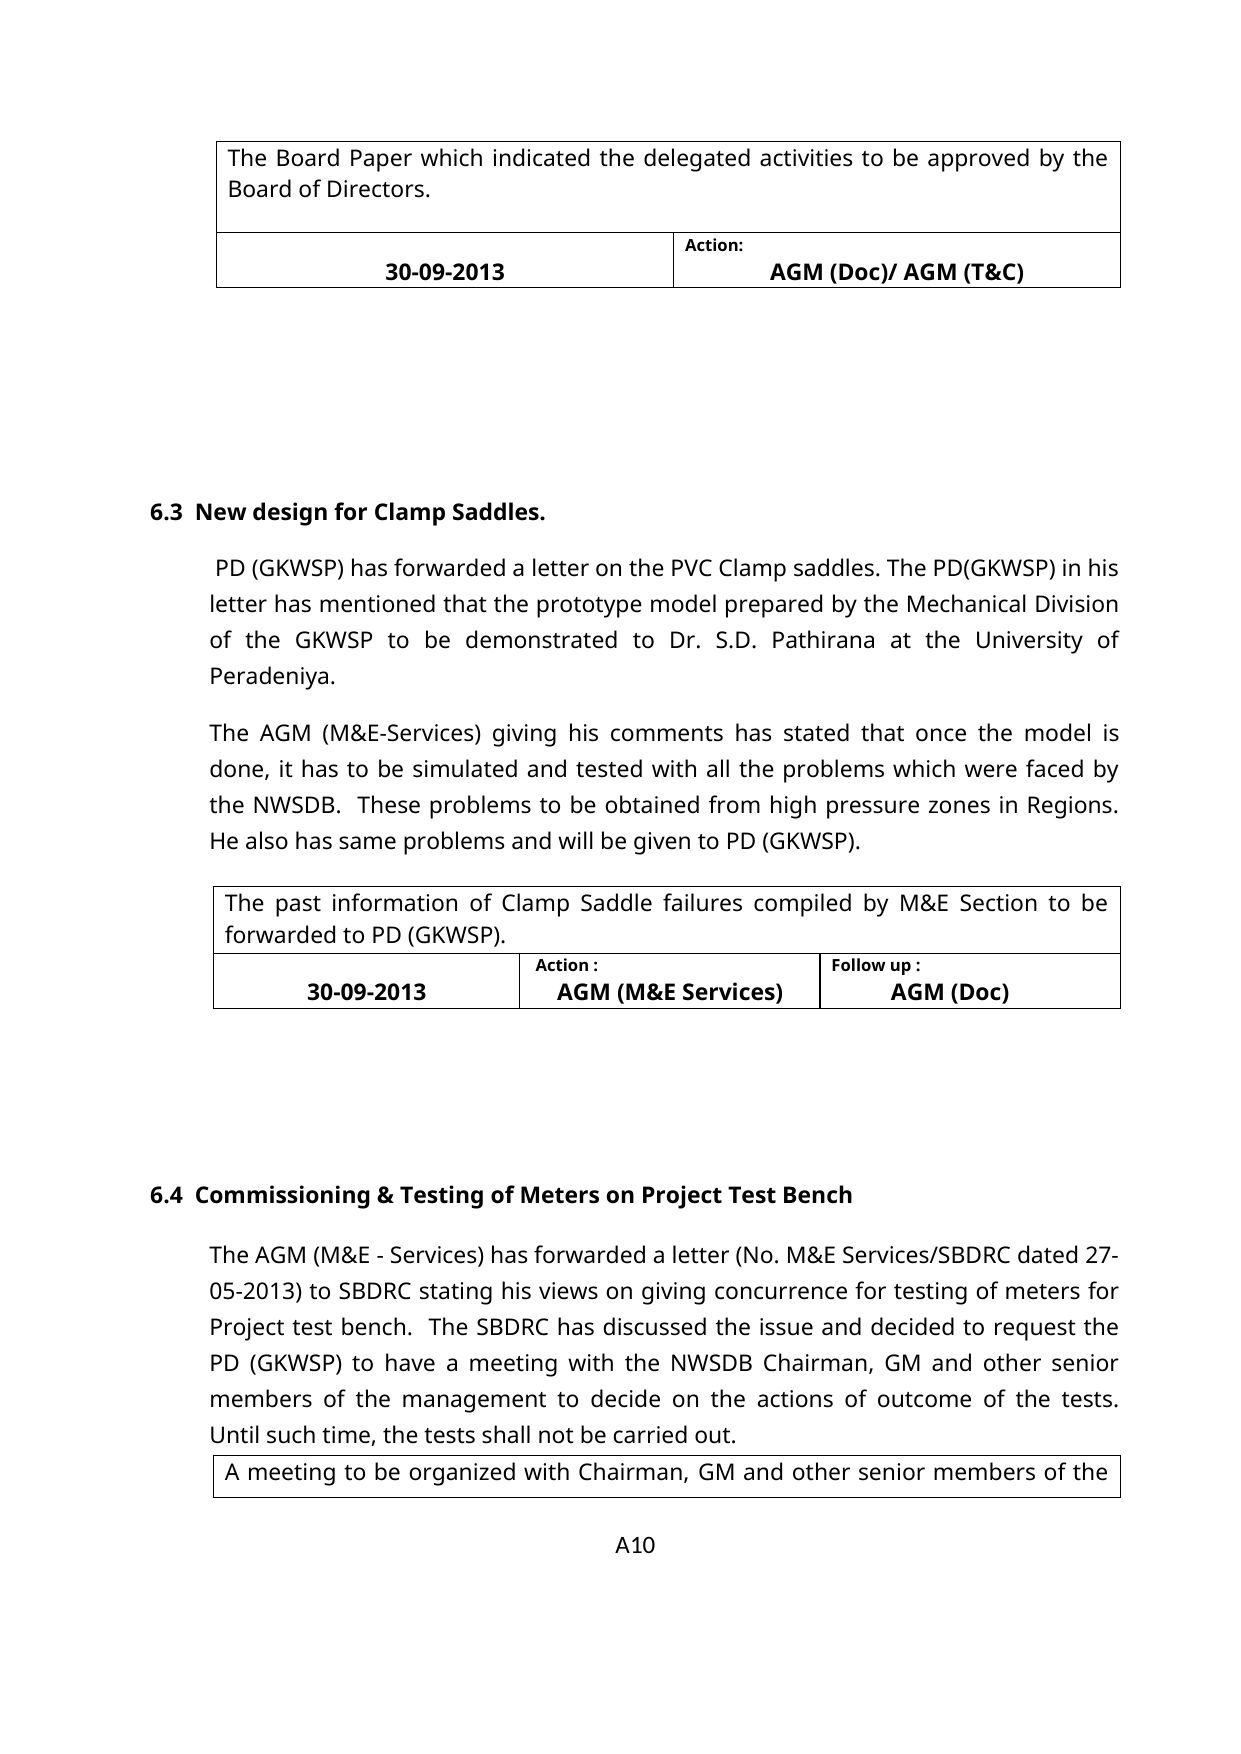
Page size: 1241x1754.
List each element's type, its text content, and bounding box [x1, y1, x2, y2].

text PD (GKWSP) has forwarded a letter on the PVC Clamp saddles. The PD(GKWSP) in his letter has mentioned that the prototype model prepared by the Mechanical Division of the GKWSP to be demonstrated to Dr. S.D. Pathirana at the University of Peradeniya. [209, 552, 1120, 691]
table_header The Board Paper which indicated the delegated activities to be approved by the Board of Directors. [217, 142, 1120, 232]
text The AGM (M&E-Services) giving his comments has stated that once the model is done, it has to be simulated and tested with all the problems which were faced by the NWSDB. These problems to be obtained from high pressure zones in Regions. He also has same problems and will be given to PD (GKWSP). [209, 717, 1120, 856]
table_cell 30-09-2013 [214, 954, 519, 1008]
table_header The past information of Clamp Saddle failures compiled by M&E Section to be forwarded to PD (GKWSP). [214, 887, 1120, 953]
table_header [214, 1456, 1120, 1497]
table_cell 30-09-2013 [217, 233, 673, 287]
table_cell Action : AGM (M&E Services) [520, 954, 819, 1008]
table_cell Follow up : AGM (Doc) [821, 954, 1120, 1008]
text The AGM (M&E - Services) has forwarded a letter (No. M&E Services/SBDRC dated 27-05-2013) to SBDRC stating his views on giving concurrence for testing of meters for Project test bench. The SBDRC has discussed the issue and decided to request the PD (GKWSP) to have a meeting with the NWSDB Chairman, GM and other senior members of the management to decide on the actions of outcome of the tests. Until such time, the tests shall not be carried out. [209, 1239, 1120, 1450]
table_cell Action: AGM (Doc)/ AGM (T&C) [674, 233, 1120, 287]
text 6.3 New design for Clamp Saddles. [150, 496, 1120, 527]
text 6.4 Commissioning & Testing of Meters on Project Test Bench [150, 1179, 1120, 1210]
